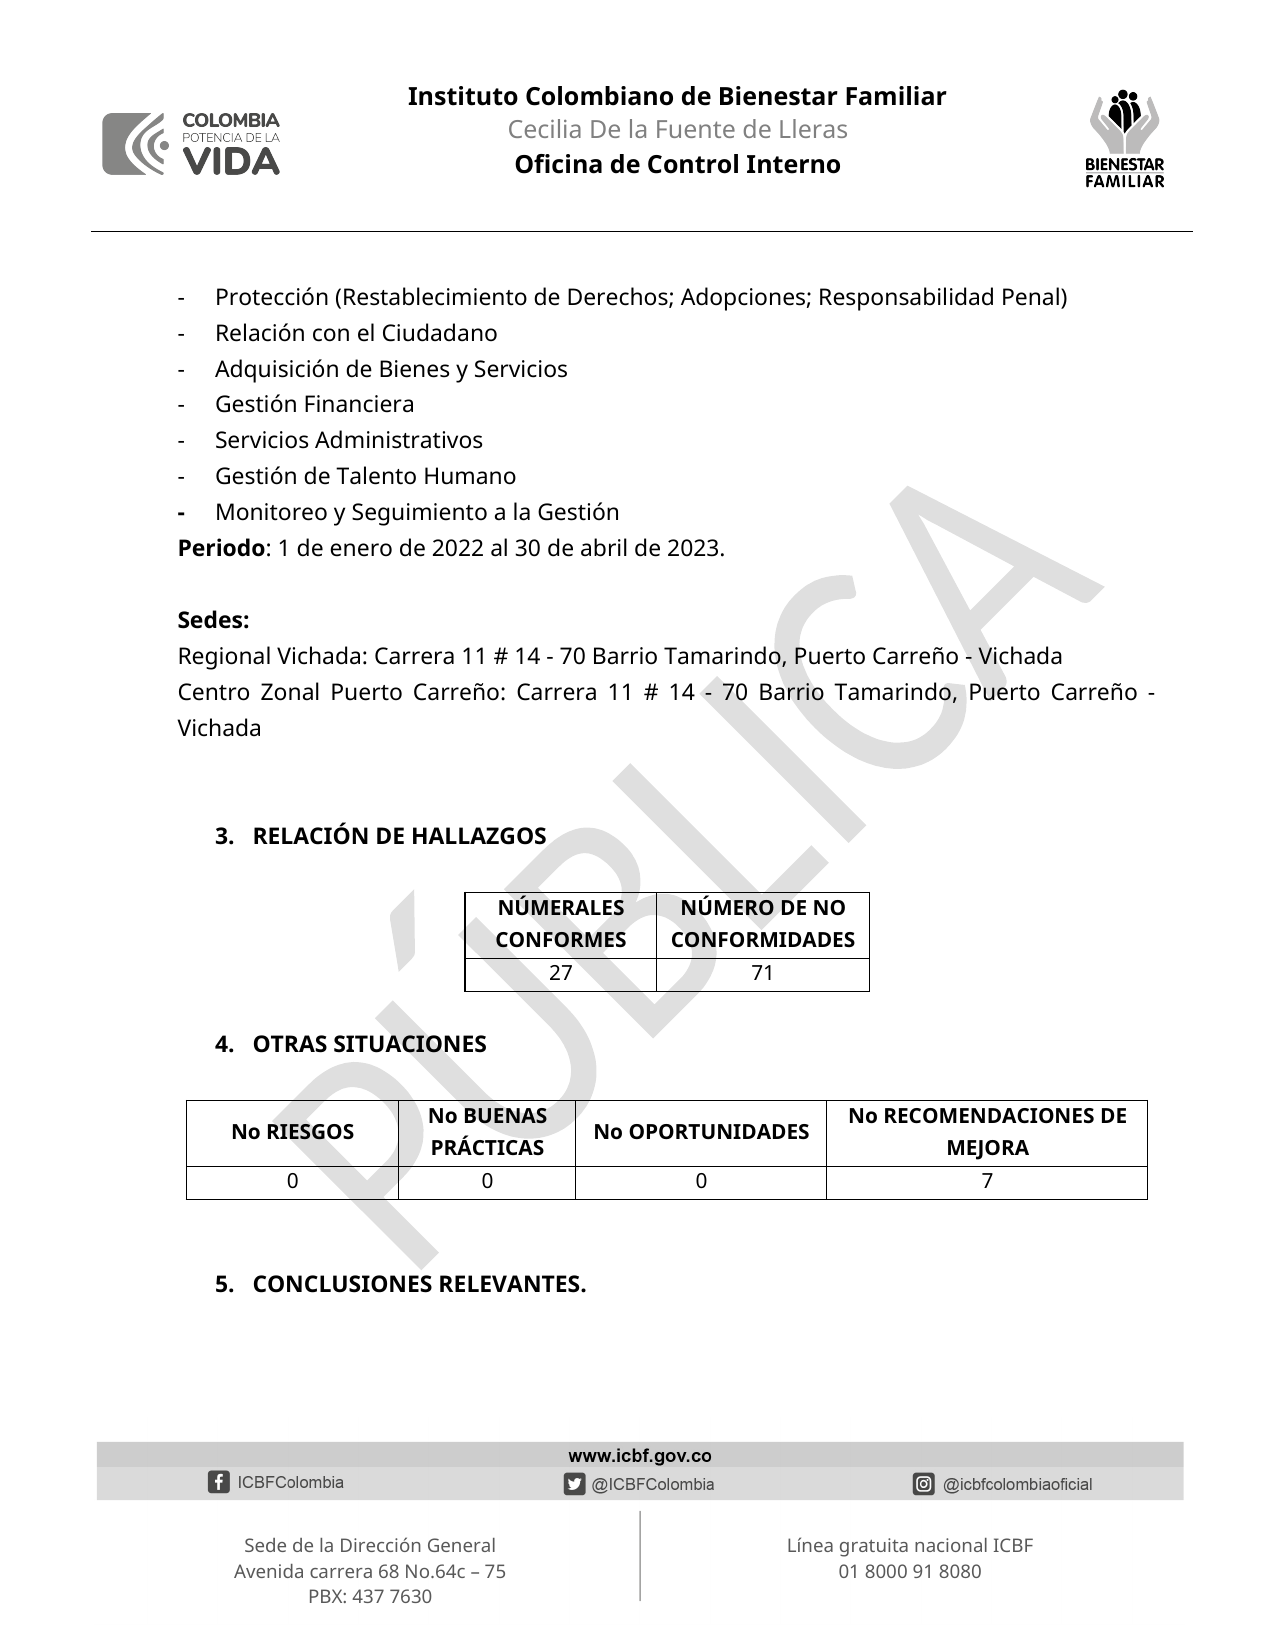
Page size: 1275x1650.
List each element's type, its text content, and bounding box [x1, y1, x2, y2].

picture [90, 100, 292, 188]
table_cell 0 [399, 1167, 575, 1199]
table_header No RIESGOS [187, 1101, 398, 1166]
picture [1077, 84, 1173, 193]
table_cell 0 [576, 1167, 826, 1199]
table_header No OPORTUNIDADES [576, 1101, 826, 1166]
table_cell 7 [827, 1167, 1147, 1199]
list Protección (Restablecimiento de Derechos; Adopciones; Responsabilidad Penal) [177, 281, 1157, 312]
list Adquisición de Bienes y Servicios [177, 352, 1157, 384]
table_header No BUENAS PRÁCTICAS [399, 1101, 575, 1166]
picture [94, 1417, 1186, 1625]
subtitle CONCLUSIONES RELEVANTES. [215, 1268, 1157, 1300]
text Regional Vichada: Carrera 11 # 14 - 70 Barrio Tamarindo, Puerto Carreño - Vichada [177, 640, 1157, 671]
table_cell 0 [187, 1167, 398, 1199]
table_header NÚMERO DE NO CONFORMIDADES [657, 893, 869, 957]
table_header No RECOMENDACIONES DE MEJORA [827, 1101, 1147, 1166]
list Relación con el Ciudadano [177, 317, 1157, 348]
list Gestión Financiera [177, 388, 1157, 420]
subtitle RELACIÓN DE HALLAZGOS [215, 820, 1157, 851]
list Gestión de Talento Humano [177, 460, 1157, 492]
text Sedes: [177, 604, 1157, 635]
table_header NÚMERALES CONFORMES [466, 893, 656, 957]
list Monitoreo y Seguimiento a la Gestión [177, 496, 1157, 527]
list Servicios Administrativos [177, 424, 1157, 456]
table_cell 71 [657, 959, 869, 991]
table_cell 27 [466, 959, 656, 991]
text Centro Zonal Puerto Carreño: Carrera 11 # 14 - 70 Barrio Tamarindo, Puerto Carreño - Vichada [177, 676, 1157, 743]
text Periodo: 1 de enero de 2022 al 30 de abril de 2023. [177, 532, 1157, 563]
subtitle OTRAS SITUACIONES [215, 1028, 1157, 1059]
